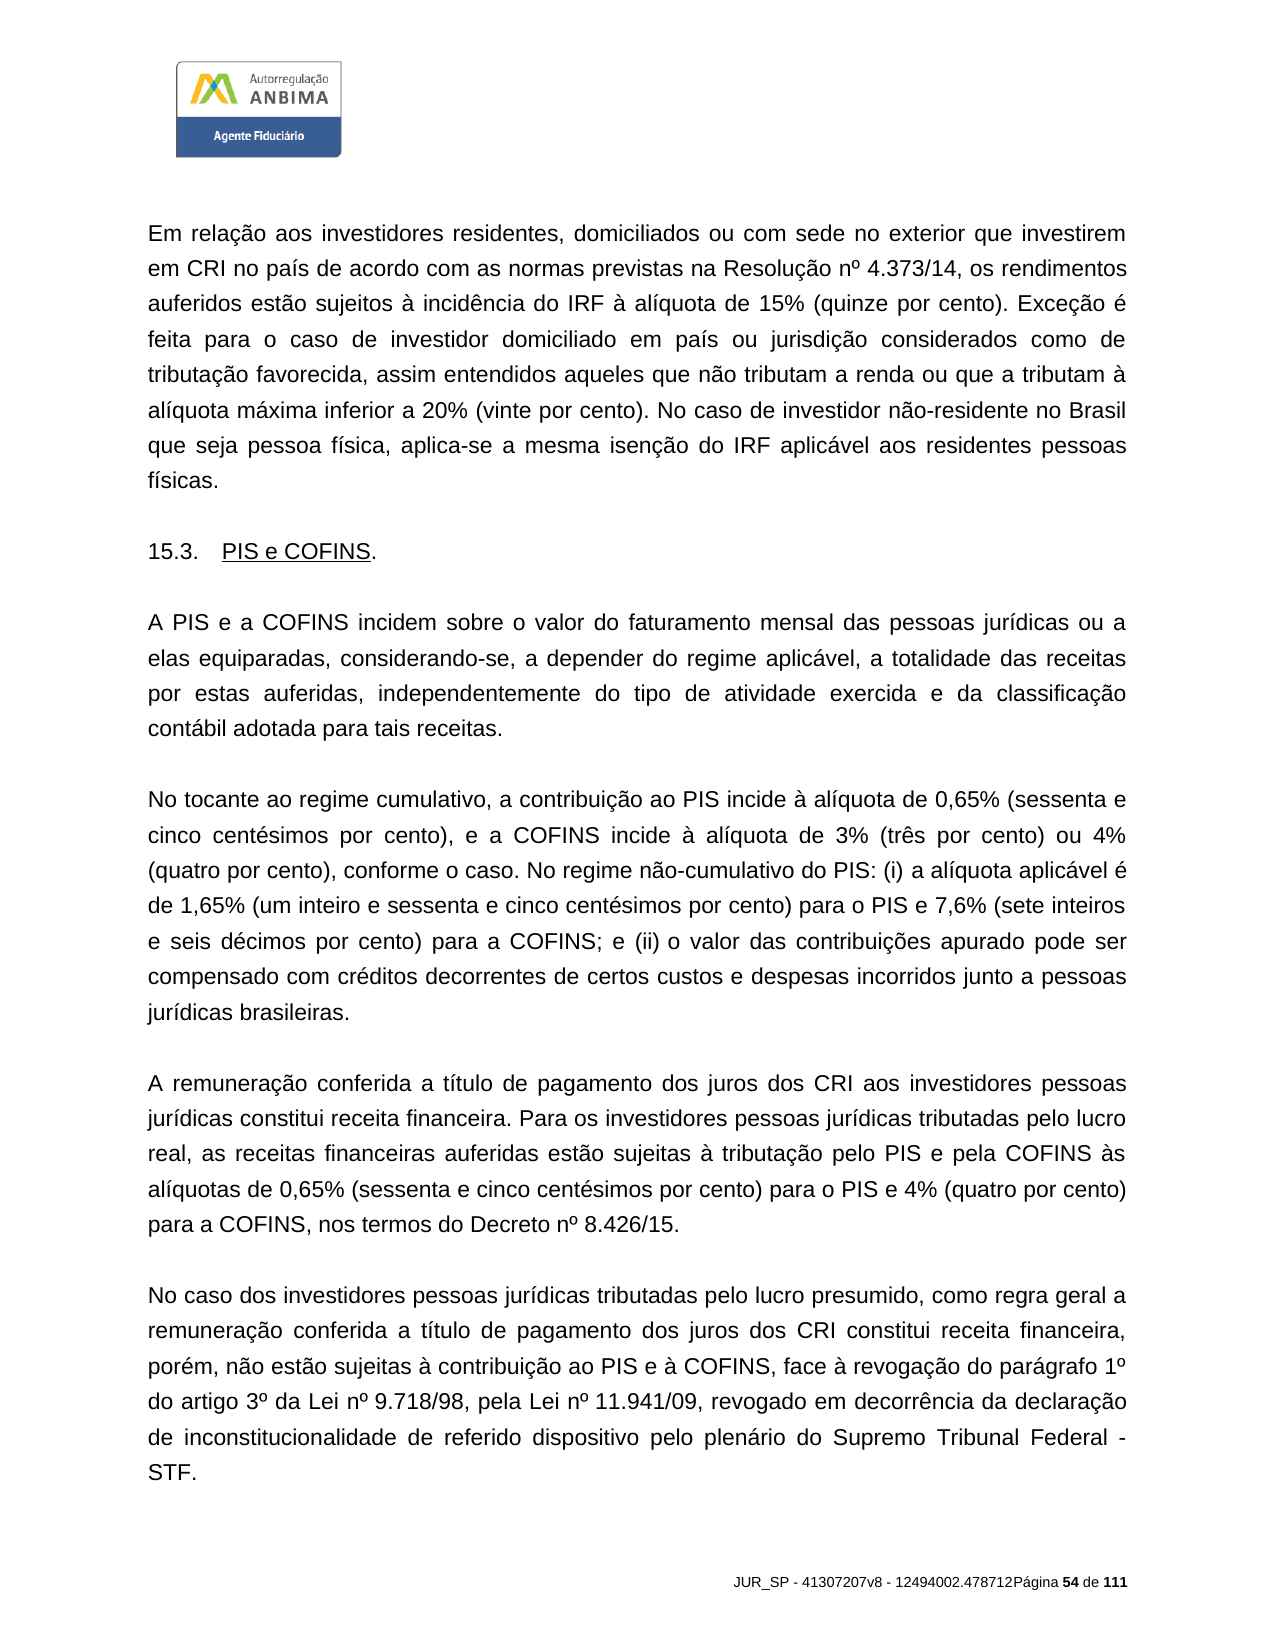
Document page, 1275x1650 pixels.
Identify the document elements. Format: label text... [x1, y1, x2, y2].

text A remuneração conferida a título de pagamento dos juros dos CRI aos investidores pessoas jurídicas constitui receita financeira. Para os investidores pessoas jurídicas tributadas pelo lucro real, as receitas financeiras auferidas estão sujeitas à tributação pelo PIS e pela COFINS às alíquotas de 0,65% (sessenta e cinco centésimos por cento) para o PIS e 4% (quatro por cento) para a COFINS, nos termos do Decreto nº 8.426/15. [148, 1063, 1127, 1240]
text No tocante ao regime cumulativo, a contribuição ao PIS incide à alíquota de 0,65% (sessenta e cinco centésimos por cento), e a COFINS incide à alíquota de 3% (três por cento) ou 4% (quatro por cento), conforme o caso. No regime não-cumulativo do PIS: (i) a alíquota aplicável é de 1,65% (um inteiro e sessenta e cinco centésimos por cento) para o PIS e 7,6% (sete inteiros e seis décimos por cento) para a COFINS; e (ii) o valor das contribuições apurado pode ser compensado com créditos decorrentes de certos custos e despesas incorridos junto a pessoas jurídicas brasileiras. [148, 779, 1127, 1027]
text A PIS e a COFINS incidem sobre o valor do faturamento mensal das pessoas jurídicas ou a elas equiparadas, considerando-se, a depender do regime aplicável, a totalidade das receitas por estas auferidas, independentemente do tipo de atividade exercida e da classificação contábil adotada para tais receitas. [148, 602, 1127, 744]
text No caso dos investidores pessoas jurídicas tributadas pelo lucro presumido, como regra geral a remuneração conferida a título de pagamento dos juros dos CRI constitui receita financeira, porém, não estão sujeitas à contribuição ao PIS e à COFINS, face à revogação do parágrafo 1º do artigo 3º da Lei nº 9.718/98, pela Lei nº 11.941/09, revogado em decorrência da declaração de inconstitucionalidade de referido dispositivo pelo plenário do Supremo Tribunal Federal - STF. [148, 1275, 1127, 1488]
text Em relação aos investidores residentes, domiciliados ou com sede no exterior que investirem em CRI no país de acordo com as normas previstas na Resolução nº 4.373/14, os rendimentos auferidos estão sujeitos à incidência do IRF à alíquota de 15% (quinze por cento). Exceção é feita para o caso de investidor domiciliado em país ou jurisdição considerados como de tributação favorecida, assim entendidos aqueles que não tributam a renda ou que a tributam à alíquota máxima inferior a 20% (vinte por cento). No caso de investidor não-residente no Brasil que seja pessoa física, aplica-se a mesma isenção do IRF aplicável aos residentes pessoas físicas. [148, 213, 1127, 496]
text PIS e COFINS. [148, 531, 1127, 567]
